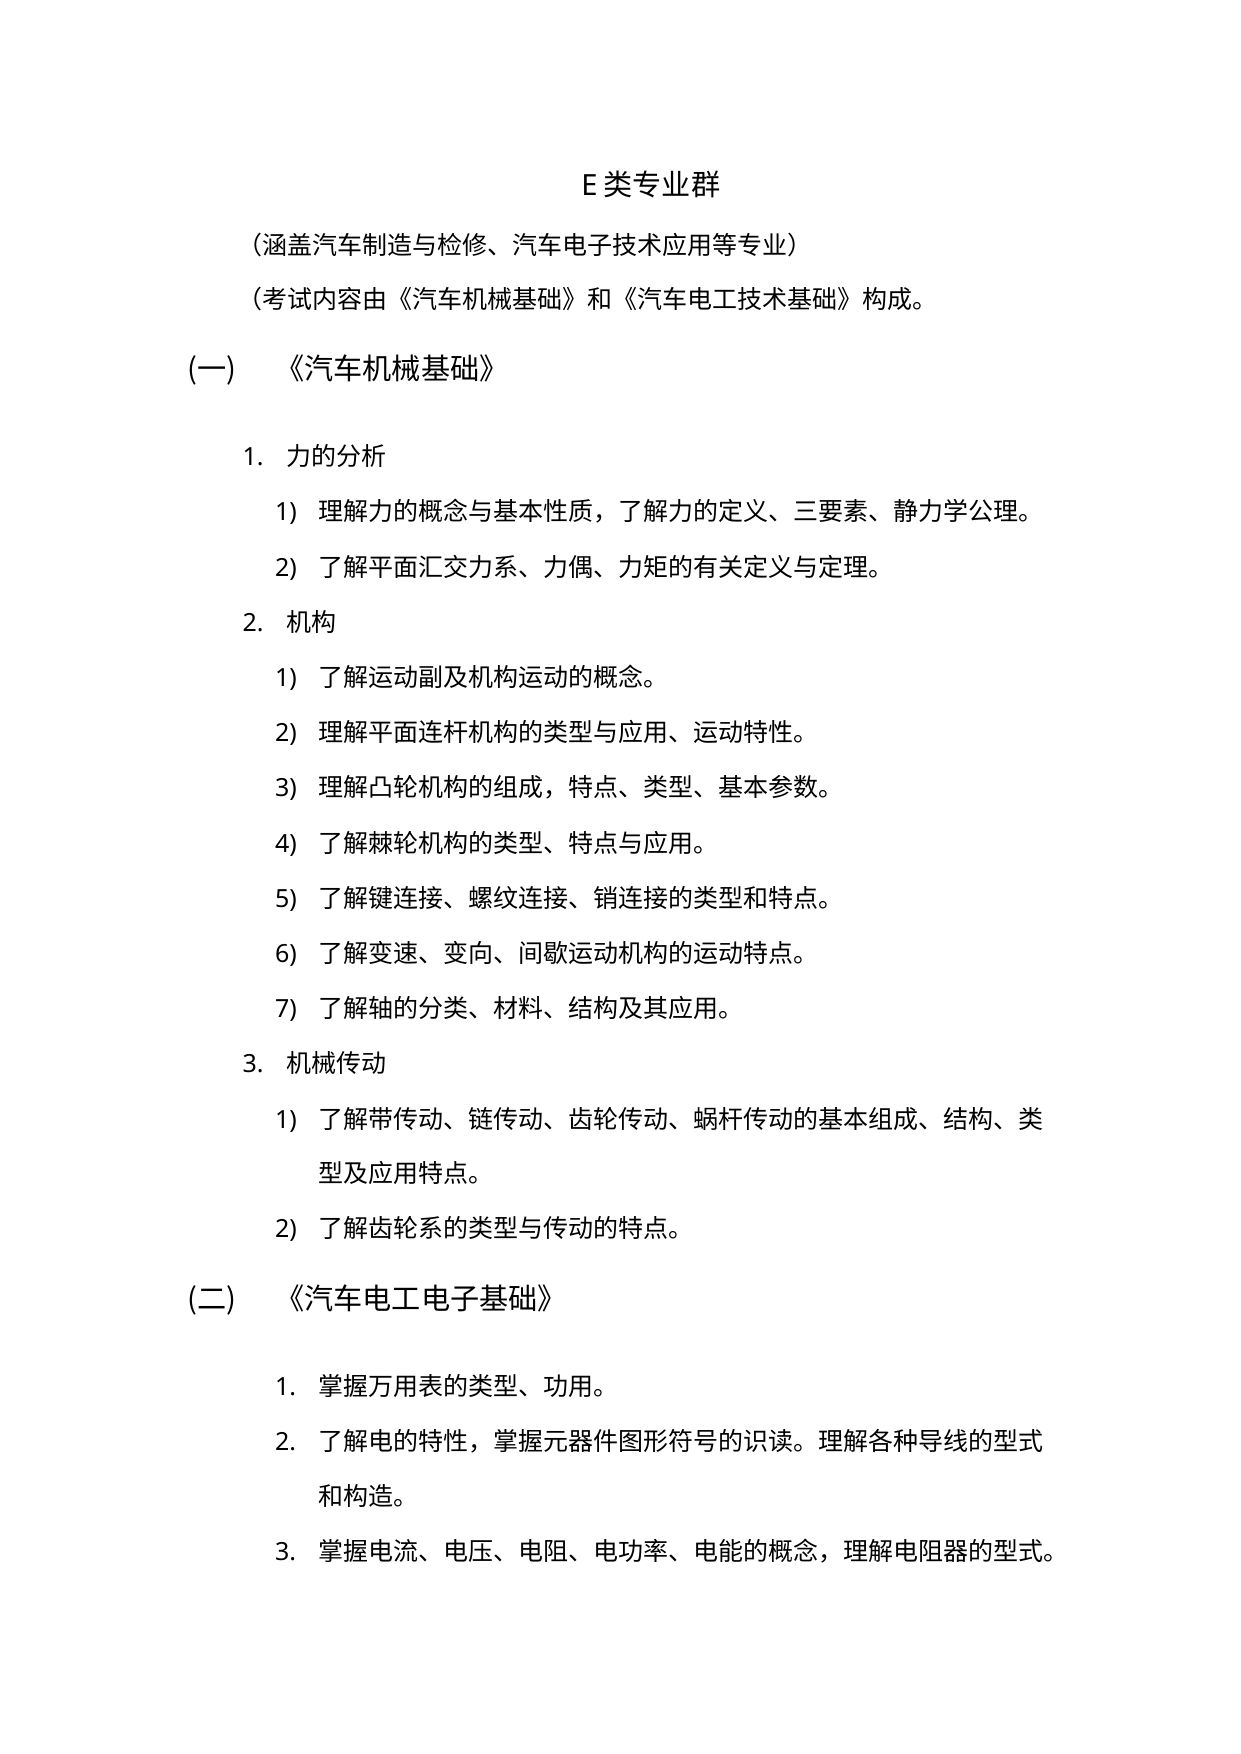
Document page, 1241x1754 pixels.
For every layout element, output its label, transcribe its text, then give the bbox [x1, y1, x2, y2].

list 理解平面连杆机构的类型与应用、运动特性。 [275, 713, 1047, 749]
list 力的分析 [242, 437, 1047, 473]
list 了解带传动、链传动、齿轮传动、蜗杆传动的基本组成、结构、类型及应用特点。 [275, 1099, 1047, 1190]
list 《汽车电工电子基础》 [187, 1264, 1053, 1329]
list 理解凸轮机构的组成，特点、类型、基本参数。 [275, 768, 1047, 804]
list 了解齿轮系的类型与传动的特点。 [275, 1209, 1047, 1245]
list 了解棘轮机构的类型、特点与应用。 [275, 823, 1047, 859]
list 了解变速、变向、间歇运动机构的运动特点。 [275, 933, 1047, 970]
text （考试内容由《汽车机械基础》和《汽车电工技术基础》构成。 [187, 280, 1053, 316]
list 了解平面汇交力系、力偶、力矩的有关定义与定理。 [275, 547, 1047, 583]
list 了解键连接、螺纹连接、销连接的类型和特点。 [275, 878, 1047, 914]
list 掌握万用表的类型、功用。 [275, 1366, 1047, 1403]
list 《汽车机械基础》 [187, 334, 1053, 399]
list 机械传动 [242, 1044, 1047, 1080]
list 机构 [242, 602, 1047, 638]
text （涵盖汽车制造与检修、汽车电子技术应用等专业） [187, 226, 1053, 262]
list 了解运动副及机构运动的概念。 [275, 657, 1047, 694]
list E类专业群 [319, 162, 1053, 204]
list 了解轴的分类、材料、结构及其应用。 [275, 989, 1047, 1025]
list 了解电的特性，掌握元器件图形符号的识读。理解各种导线的型式和构造。 [275, 1422, 1047, 1512]
list 理解力的概念与基本性质，了解力的定义、三要素、静力学公理。 [275, 492, 1047, 528]
list 掌握电流、电压、电阻、电功率、电能的概念，理解电阻器的型式。 [275, 1531, 1047, 1567]
